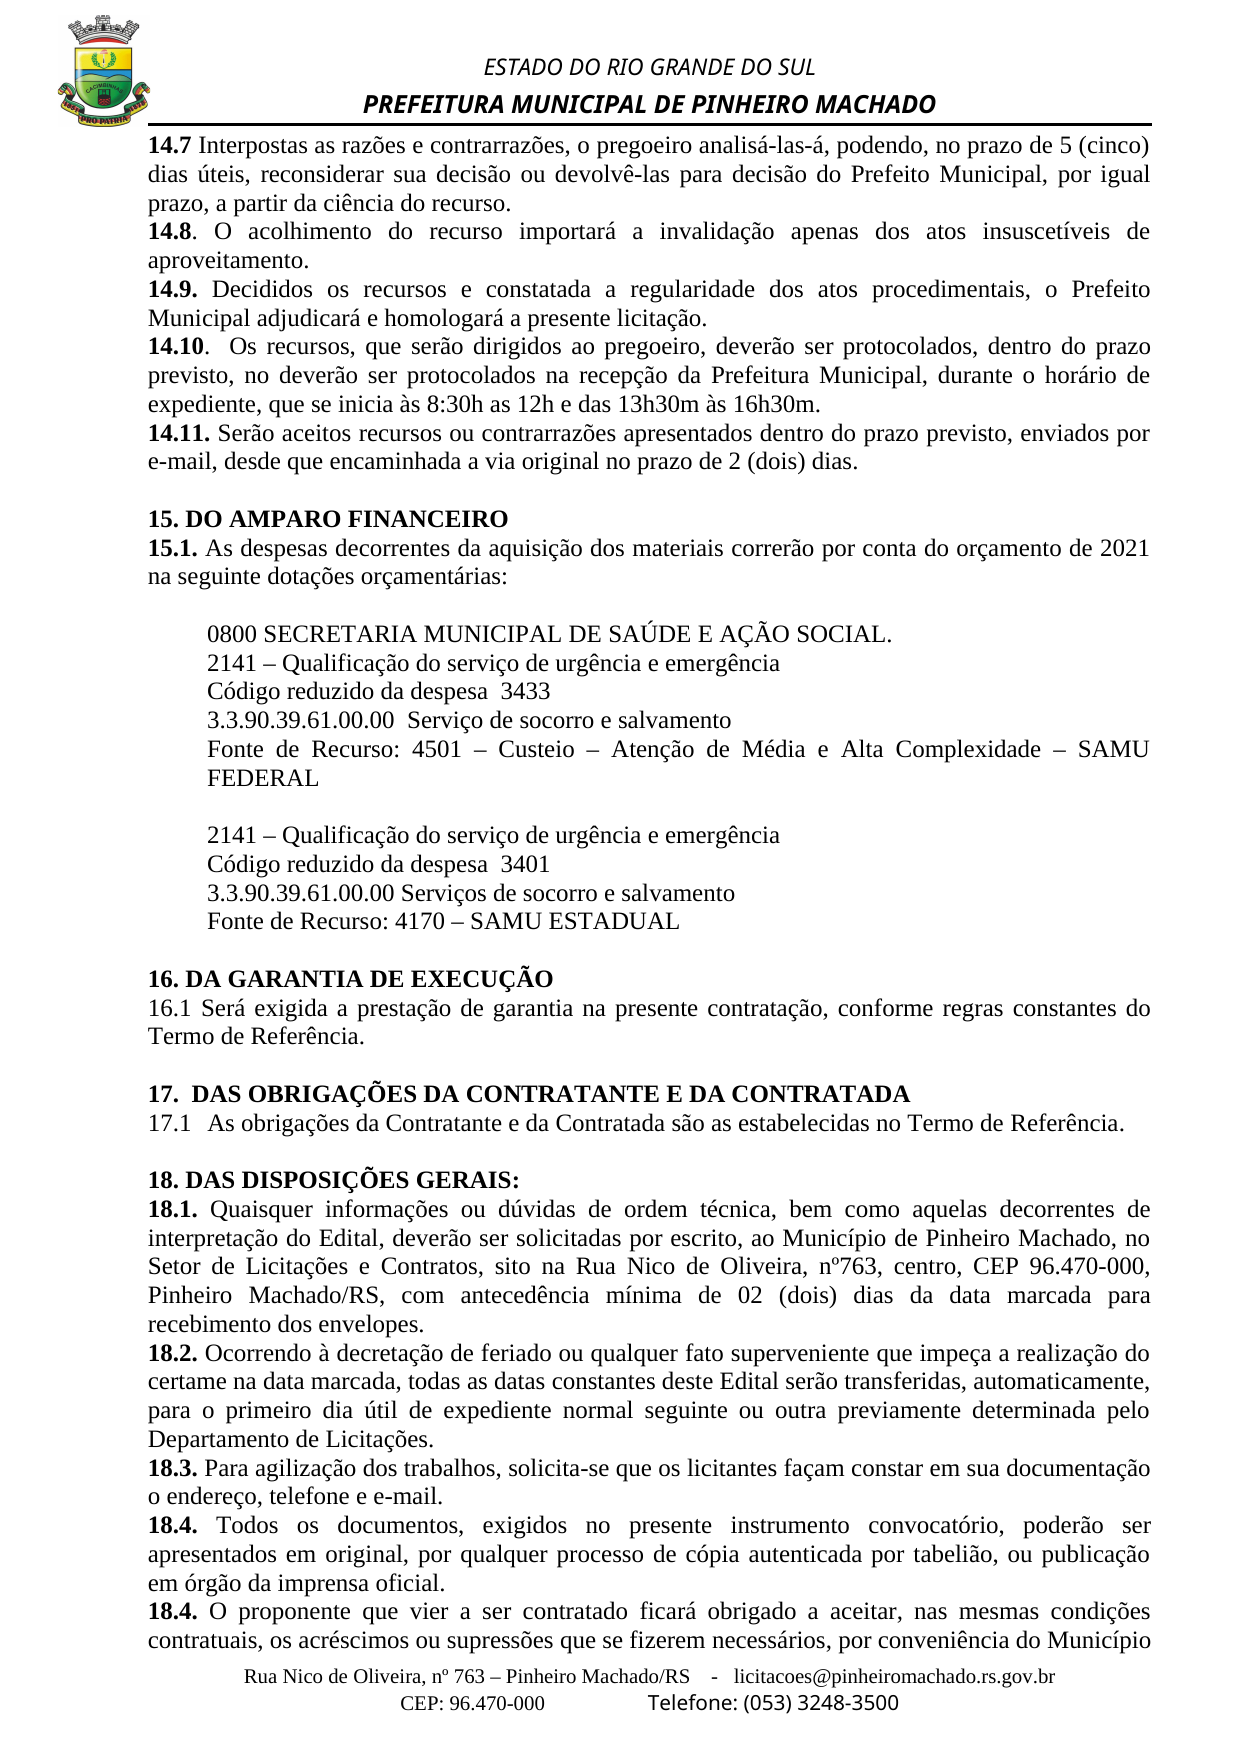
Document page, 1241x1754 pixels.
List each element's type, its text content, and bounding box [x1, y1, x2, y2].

text 0800 SECRETARIA MUNICIPAL DE SAÚDE E AÇÃO SOCIAL. [207, 619, 1152, 648]
text 2141 – Qualificação do serviço de urgência e emergência [207, 820, 1152, 849]
text 16. DA GARANTIA DE EXECUÇÃO [148, 964, 1152, 993]
text 14.11. Serão aceitos recursos ou contrarrazões apresentados dentro do prazo previsto, enviados por e-mail, desde que encaminhada a via original no prazo de 2 (dois) dias. [148, 418, 1152, 475]
text Fonte de Recurso: 4170 – SAMU ESTADUAL [207, 906, 1152, 935]
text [148, 1596, 1152, 1654]
text Código reduzido da despesa 3433 [207, 676, 1152, 705]
text 3.3.90.39.61.00.00 Serviço de socorro e salvamento [207, 705, 1152, 734]
text 16.1 Será exigida a prestação de garantia na presente contratação, conforme regras constantes do Termo de Referência. [148, 993, 1152, 1050]
list As obrigações da Contratante e da Contratada são as estabelecidas no Termo de Referência. [148, 1108, 1152, 1136]
text 2141 – Qualificação do serviço de urgência e emergência [207, 648, 1152, 676]
text Fonte de Recurso: 4501 – Custeio – Atenção de Média e Alta Complexidade – SAMU FEDERAL [207, 734, 1152, 791]
picture [57, 15, 151, 127]
text 18.2. Ocorrendo à decretação de feriado ou qualquer fato superveniente que impeça a realização do certame na data marcada, todas as datas constantes deste Edital serão transferidas, automaticamente, para o primeiro dia útil de expediente normal seguinte ou outra previamente determinada pelo Departamento de Licitações. [148, 1338, 1152, 1453]
list 17. DAS OBRIGAÇÕES DA CONTRATANTE E DA CONTRATADA [148, 1079, 1153, 1108]
text 14.9. Decididos os recursos e constatada a regularidade dos atos procedimentais, o Prefeito Municipal adjudicará e homologará a presente licitação. [148, 274, 1152, 331]
text 3.3.90.39.61.00.00 Serviços de socorro e salvamento [207, 878, 1152, 906]
text 18.3. Para agilização dos trabalhos, solicita-se que os licitantes façam constar em sua documentação o endereço, telefone e e-mail. [148, 1453, 1152, 1510]
text 18.4. Todos os documentos, exigidos no presente instrumento convocatório, poderão ser apresentados em original, por qualquer processo de cópia autenticada por tabelião, ou publicação em órgão da imprensa oficial. [148, 1510, 1152, 1596]
text 18. DAS DISPOSIÇÕES GERAIS: [148, 1165, 1152, 1194]
text 18.1. Quaisquer informações ou dúvidas de ordem técnica, bem como aquelas decorrentes de interpretação do Edital, deverão ser solicitadas por escrito, ao Município de Pinheiro Machado, no Setor de Licitações e Contratos, sito na Rua Nico de Oliveira, nº763, centro, CEP 96.470-000, Pinheiro Machado/RS, com antecedência mínima de 02 (dois) dias da data marcada para recebimento dos envelopes. [148, 1194, 1152, 1338]
text 14.7 Interpostas as razões e contrarrazões, o pregoeiro analisá-las-á, podendo, no prazo de 5 (cinco) dias úteis, reconsiderar sua decisão ou devolvê-las para decisão do Prefeito Municipal, por igual prazo, a partir da ciência do recurso. [148, 130, 1152, 216]
text 14.10. Os recursos, que serão dirigidos ao pregoeiro, deverão ser protocolados, dentro do prazo previsto, no deverão ser protocolados na recepção da Prefeitura Municipal, durante o horário de expediente, que se inicia às 8:30h as 12h e das 13h30m às 16h30m. [148, 331, 1152, 418]
text 15.1. As despesas decorrentes da aquisição dos materiais correrão por conta do orçamento de 2021 na seguinte dotações orçamentárias: [148, 533, 1152, 590]
text 14.8. O acolhimento do recurso importará a invalidação apenas dos atos insuscetíveis de aproveitamento. [148, 216, 1152, 274]
text Código reduzido da despesa 3401 [207, 849, 1152, 878]
text 15. DO AMPARO FINANCEIRO [148, 504, 1152, 533]
